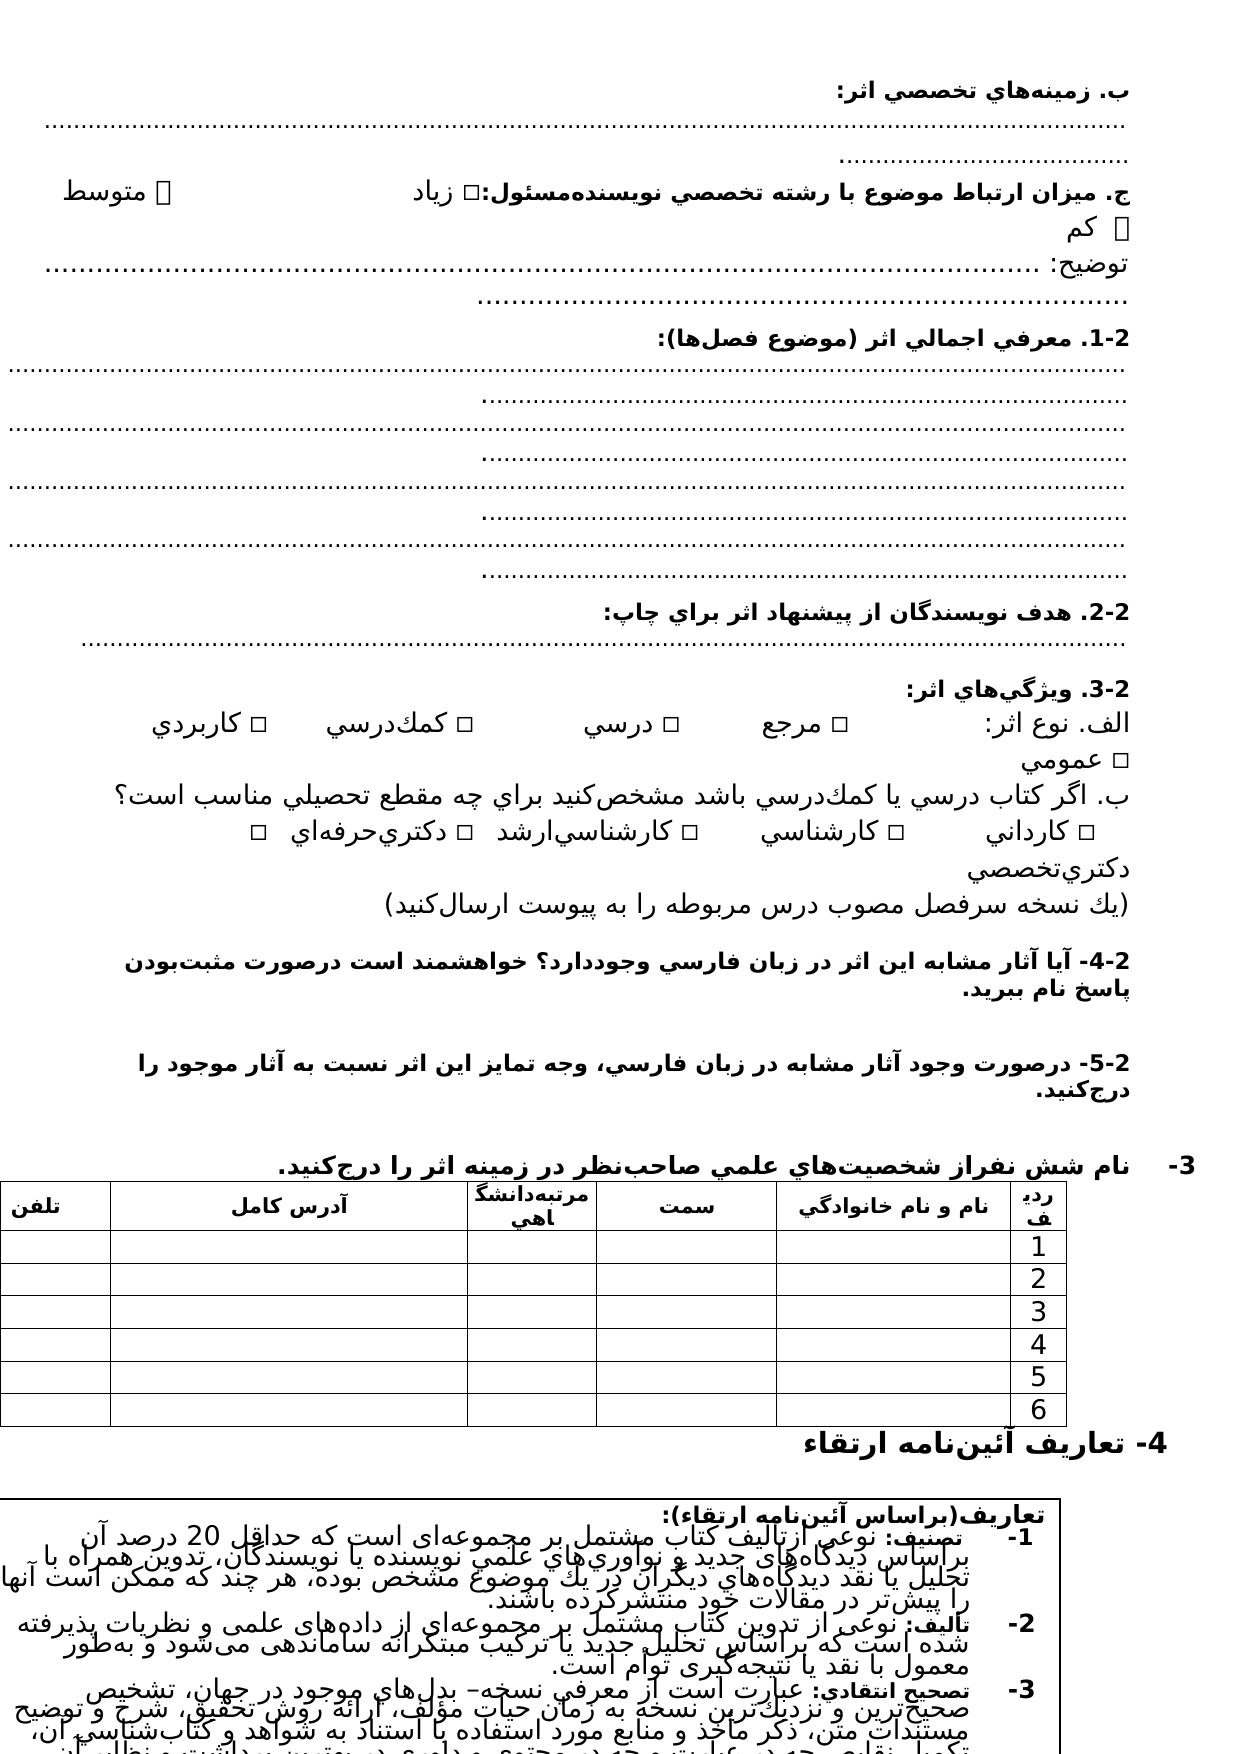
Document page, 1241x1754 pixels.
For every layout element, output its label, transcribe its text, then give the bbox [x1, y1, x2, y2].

text ................................................................................................................................................................................................................................................... [6, 410, 1130, 468]
text 1-2. معرفي اجمالي اثر (موضوع فصل‌ها): [99, 325, 1130, 352]
table_cell [1, 1264, 110, 1295]
table_cell [597, 1231, 776, 1263]
table_cell [1, 1394, 110, 1426]
table_header آدرس كامل [111, 1182, 467, 1230]
table_cell [468, 1296, 596, 1328]
table_cell 4 [1011, 1329, 1066, 1361]
table_header رديف [1011, 1182, 1066, 1230]
table_cell 1 [1011, 1231, 1066, 1263]
table_header مرتبه‌دانشگاهي [468, 1182, 596, 1230]
table_cell [777, 1329, 1010, 1361]
table_header سمت [597, 1182, 776, 1230]
table_cell [597, 1296, 776, 1328]
table_cell [1, 1296, 110, 1328]
table_cell [777, 1362, 1010, 1393]
table_header تلفن [1, 1182, 110, 1230]
text توضيح: ................................................................................................................................................................................................ [43, 247, 1130, 311]
table_cell [468, 1329, 596, 1361]
table_cell [111, 1329, 467, 1361]
text ................................................................................................................................................................................................................................................... [6, 468, 1130, 526]
table_cell [111, 1231, 467, 1263]
text (يك نسخه سرفصل مصوب درس مربوطه را به پيوست ارسال‌كنيد) [99, 888, 1130, 920]
text ج. ميزان ارتباط موضوع با رشته تخصصي نويسنده‌مسئول: زياد متوسط كم [43, 175, 1130, 243]
table_cell [777, 1394, 1010, 1426]
table_cell [468, 1394, 596, 1426]
table_cell [597, 1264, 776, 1295]
list 4- تعاريف آئين‌نامه ارتقاء [6, 1427, 1168, 1461]
table_cell [468, 1264, 596, 1295]
text 2-2. هدف نويسندگان از پيشنهاد اثر براي چاپ: ................................................................................................................................................ [43, 599, 1130, 652]
table_cell [777, 1231, 1010, 1263]
list نام شش نفراز شخصيت‌هاي علمي صاحب‌نظر در زمينه اثر را درج‌كنيد. [99, 1151, 1168, 1181]
table_cell [597, 1329, 776, 1361]
text 3-2. ويژگي‌هاي اثر: [99, 676, 1130, 703]
table_cell 3 [1011, 1296, 1066, 1328]
text ب. اگر كتاب درسي يا كمك‌درسي باشد مشخص‌‌كنيد براي چه مقطع تحصيلي مناسب است؟ [99, 779, 1130, 811]
table_cell [111, 1362, 467, 1393]
text ................................................................................................................................................................................................................................................... [6, 526, 1130, 584]
table_cell [777, 1296, 1010, 1328]
table_cell [1, 1329, 110, 1361]
table_cell [1, 1362, 110, 1393]
table_cell 2 [1011, 1264, 1066, 1295]
text 5-2- درصورت وجود آثار مشابه در زبان فارسي، وجه تمايز اين اثر نسبت ‌به آثار موجود را درج‌كنيد. [99, 1050, 1131, 1103]
text كارداني كارشناسي كارشناسي‌ارشد دكتري‌حرفه‌اي دكتري‌تخصصي [99, 816, 1130, 883]
table_header نام و نام خانوادگي [777, 1182, 1010, 1230]
table_cell [777, 1264, 1010, 1295]
table_cell [111, 1394, 467, 1426]
text الف. نوع اثر: مرجع درسي كمك‌درسي كاربردي عمومي [99, 707, 1130, 775]
table_cell 5 [1011, 1362, 1066, 1393]
table_cell [468, 1362, 596, 1393]
table_cell [597, 1362, 776, 1393]
text ................................................................................................................................................................................................................................................... [6, 352, 1130, 410]
table_cell [111, 1264, 467, 1295]
table_cell [1, 1231, 110, 1263]
text ب. زمينه‌هاي تخصصي اثر: ............................................................................................................................................................................................. [43, 77, 1130, 170]
table_cell [597, 1394, 776, 1426]
table_cell 6 [1011, 1394, 1066, 1426]
text 4-2- آيا آثار مشابه اين اثر در زبان فارسي وجوددارد؟ خواهشمند است درصورت مثبت‌بودن پاسخ نام ‌ببريد. [99, 948, 1131, 1002]
table_cell [111, 1296, 467, 1328]
table_cell [468, 1231, 596, 1263]
